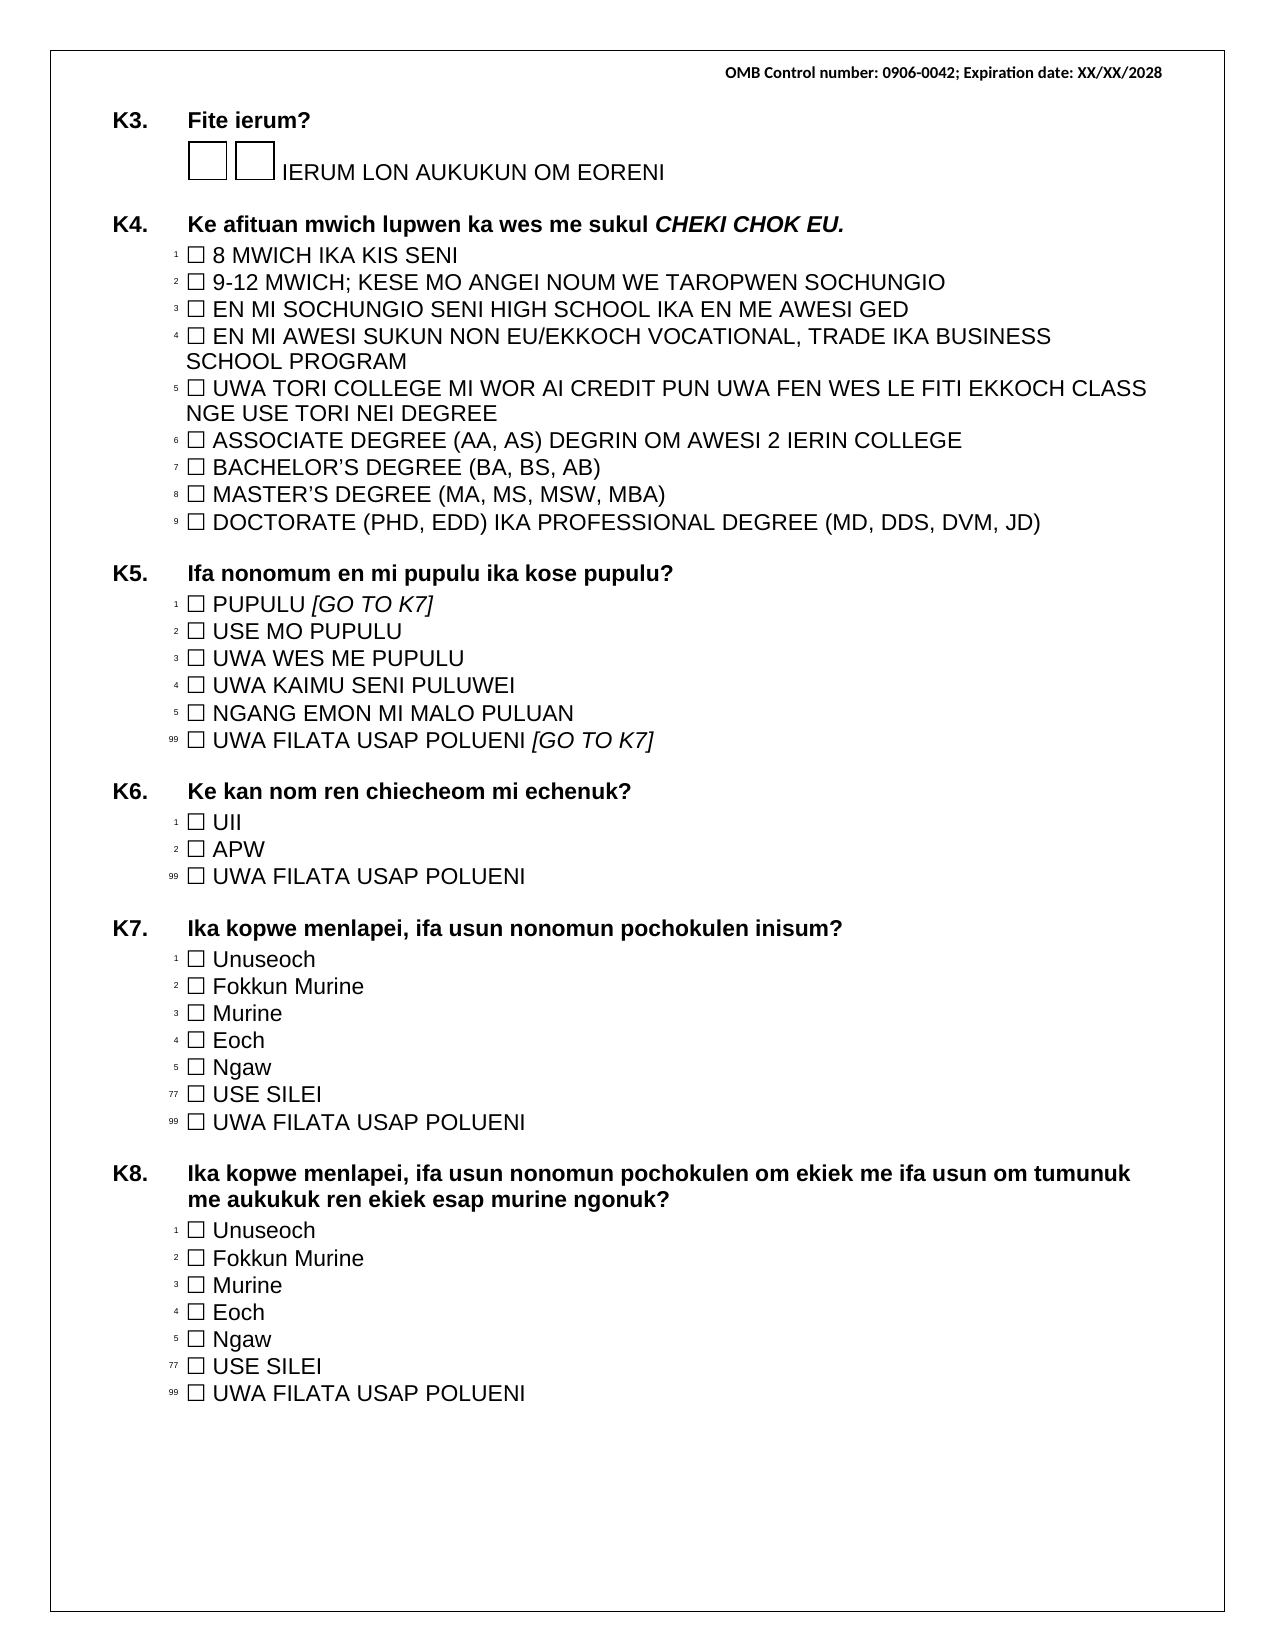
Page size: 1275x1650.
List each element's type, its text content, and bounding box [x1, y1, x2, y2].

list ☐ UWA WES ME PUPULU [178, 647, 1162, 672]
list ☐ UWA FILATA USAP POLUENI [178, 1110, 1162, 1135]
list ☐ Murine [178, 1002, 1162, 1027]
text Ika kopwe menlapei, ifa usun nonomun pochokulen inisum? [112, 915, 1162, 941]
list ☐ UII [178, 811, 1162, 836]
list ☐ USE MO PUPULU [178, 620, 1162, 645]
text Ke kan nom ren chiecheom mi echenuk? [112, 778, 1162, 804]
text Ika kopwe menlapei, ifa usun nonomun pochokulen om ekiek me ifa usun om tumunuk me aukukuk ren ekiek esap murine ngonuk? [112, 1160, 1162, 1213]
list ☐ APW [178, 838, 1162, 863]
list ☐ UWA TORI COLLEGE MI WOR AI CREDIT PUN UWA FEN WES LE FITI EKKOCH CLASS NGE USE TORI NEI DEGREE [178, 377, 1162, 427]
list ☐ EN MI SOCHUNGIO SENI HIGH SCHOOL IKA EN ME AWESI GED [178, 297, 1162, 322]
list ☐ Eoch [178, 1029, 1162, 1054]
list ☐ UWA FILATA USAP POLUENI [GO TO K7] [178, 728, 1162, 753]
list ☐ UWA FILATA USAP POLUENI [178, 865, 1162, 890]
list ☐ UWA FILATA USAP POLUENI [178, 1381, 1162, 1406]
list ☐ 8 MWICH IKA KIS SENI [178, 243, 1162, 268]
list ☐ Fokkun Murine [178, 1246, 1162, 1271]
list ☐ UWA KAIMU SENI PULUWEI [178, 674, 1162, 699]
list ☐ EN MI AWESI SUKUN NON EU/EKKOCH VOCATIONAL, TRADE IKA BUSINESS SCHOOL PROGRAM [178, 324, 1162, 374]
list ☐ PUPULU [GO TO K7] [178, 593, 1162, 618]
text IERUM LON AUKUKUN OM EORENI [187, 140, 1162, 186]
list ☐ NGANG EMON MI MALO PULUAN [178, 701, 1162, 726]
list ☐ Murine [178, 1273, 1162, 1298]
list ☐ Fokkun Murine [178, 974, 1162, 999]
list ☐ BACHELOR’S DEGREE (BA, BS, AB) [178, 456, 1162, 481]
list ☐ Ngaw [178, 1327, 1162, 1352]
list ☐ ASSOCIATE DEGREE (AA, AS) DEGRIN OM AWESI 2 IERIN COLLEGE [178, 429, 1162, 454]
list ☐ USE SILEI [178, 1083, 1162, 1108]
list ☐ Ngaw [178, 1056, 1162, 1081]
list ☐ Eoch [178, 1300, 1162, 1325]
list ☐ DOCTORATE (PHD, EDD) IKA PROFESSIONAL DEGREE (MD, DDS, DVM, JD) [178, 510, 1162, 535]
list ☐ Unuseoch [178, 1219, 1162, 1244]
list ☐ USE SILEI [178, 1354, 1162, 1379]
list ☐ Unuseoch [178, 947, 1162, 972]
list ☐ MASTER’S DEGREE (MA, MS, MSW, MBA) [178, 483, 1162, 508]
list ☐ 9-12 MWICH; KESE MO ANGEI NOUM WE TAROPWEN SOCHUNGIO [178, 270, 1162, 295]
text Ke afituan mwich lupwen ka wes me sukul CHEKI CHOK EU. [112, 211, 1162, 237]
text Fite ierum? [112, 107, 1162, 134]
text Ifa nonomum en mi pupulu ika kose pupulu? [112, 560, 1162, 586]
